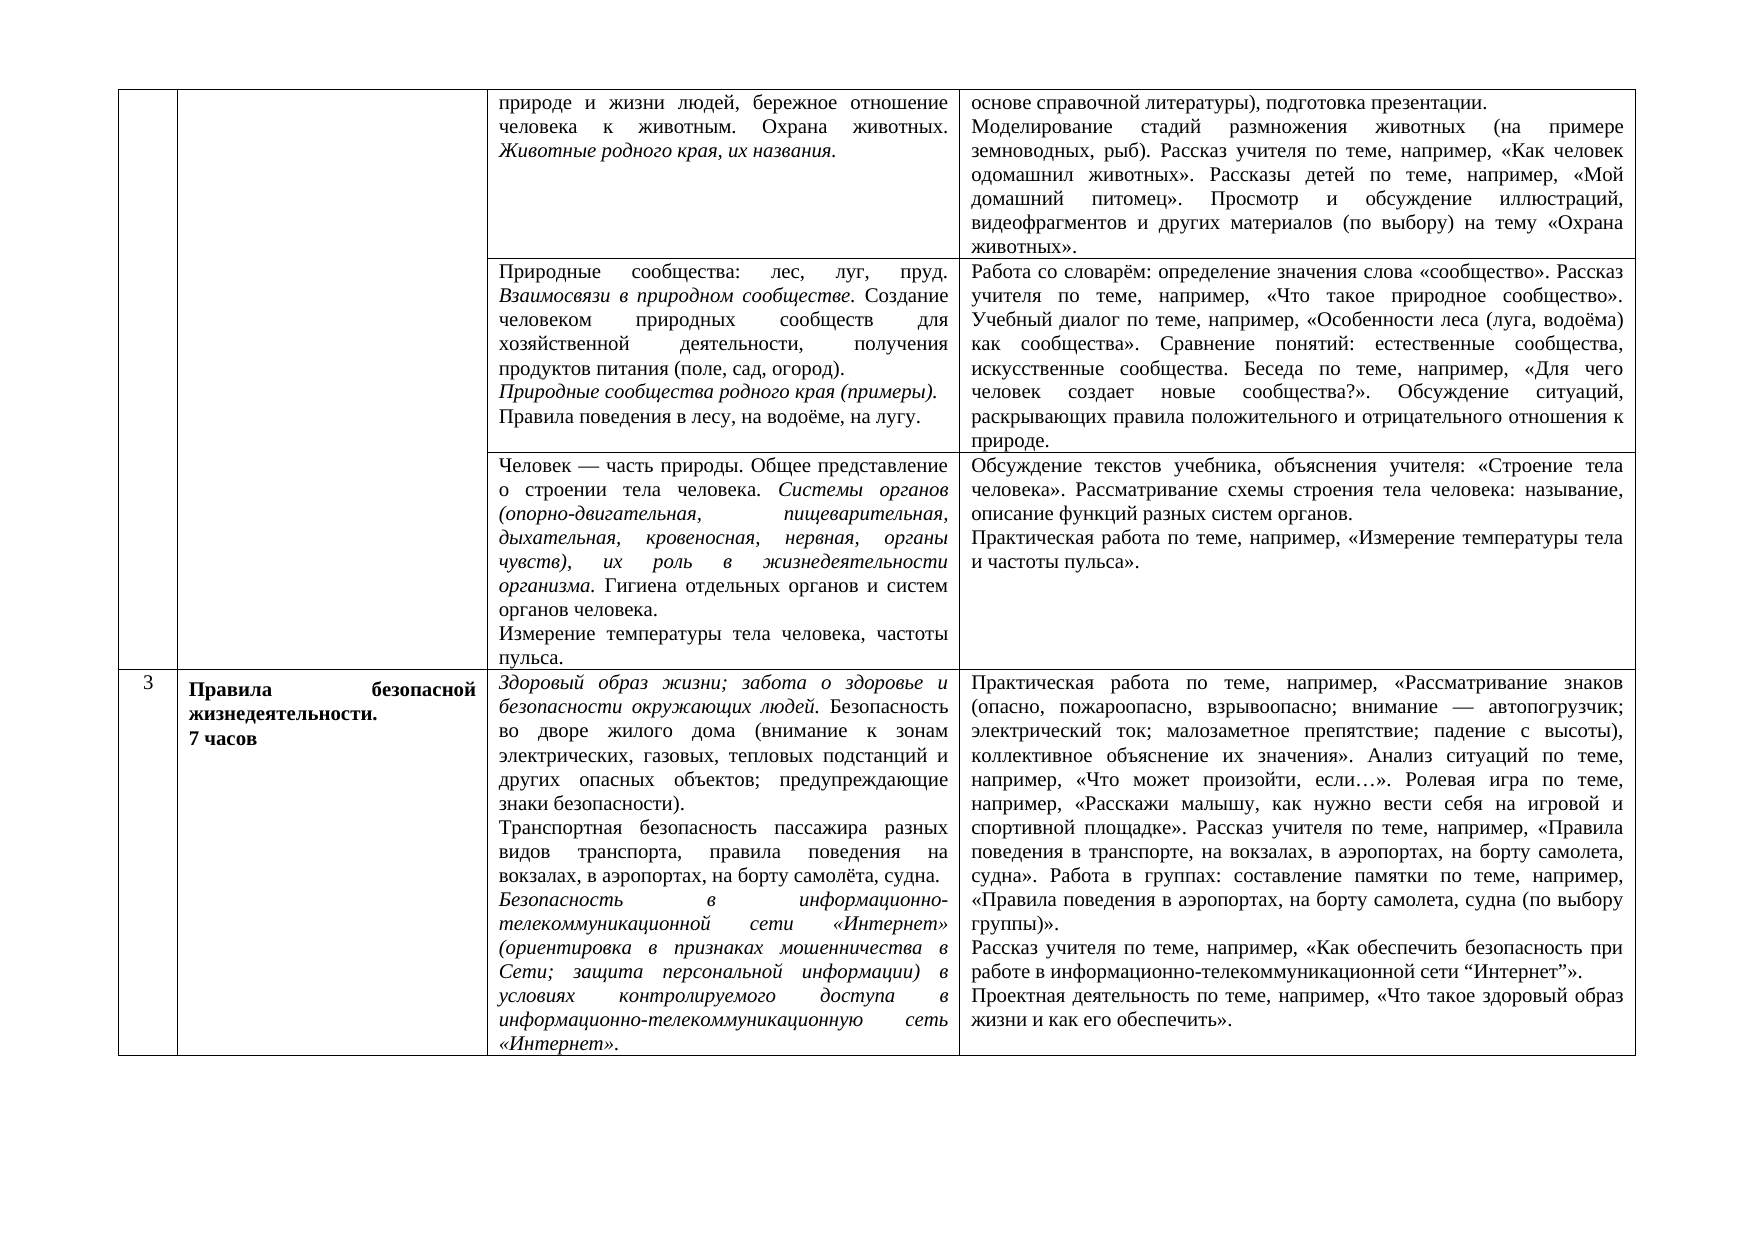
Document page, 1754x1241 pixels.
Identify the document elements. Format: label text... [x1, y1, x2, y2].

table_cell 3 [119, 670, 177, 1055]
table_cell Обсуждение текстов учебника, объяснения учителя: «Строение тела человека». Рассматривание схемы строения тела человека: называние, описание функций разных систем органов. Практическая работа по теме, например, «Измерение температуры тела и частоты пульса». [960, 453, 1635, 669]
table_cell Правила безопасной жизнедеятельности. 7 часов [178, 670, 487, 1055]
table_cell Практическая работа по теме, например, «Рассматривание знаков (опасно, пожароопасно, взрывоопасно; внимание — автопогрузчик; электрический ток; малозаметное препятствие; падение с высоты), коллективное объяснение их значения». Анализ ситуаций по теме, например, «Что может произойти, если…». Ролевая игра по теме, например, «Расскажи малышу, как нужно вести себя на игровой и спортивной площадке». Рассказ учителя по теме, например, «Правила поведения в транспорте, на вокзалах, в аэропортах, на борту самолета, судна». Работа в группах: составление памятки по теме, например, «Правила поведения в аэропортах, на борту самолета, судна (по выбору группы)». Рассказ учителя по теме, например, «Как обеспечить безопасность при работе в информационно-телекоммуникационной сети “Интернет”». Проектная деятельность по теме, например, «Что такое здоровый образ жизни и как его обеспечить». [960, 670, 1635, 1055]
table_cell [488, 90, 959, 258]
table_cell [960, 90, 1635, 258]
table_cell Работа со словарём: определение значения слова «сообщество». Рассказ учителя по теме, например, «Что такое природное сообщество». Учебный диалог по теме, например, «Особенности леса (луга, водоёма) как сообщества». Сравнение понятий: естественные сообщества, искусственные сообщества. Беседа по теме, например, «Для чего человек создает новые сообщества?». Обсуждение ситуаций, раскрывающих правила положительного и отрицательного отношения к природе. [960, 259, 1635, 452]
table_cell Природные сообщества: лес, луг, пруд. Взаимосвязи в природном сообществе. Создание человеком природных сообществ для хозяйственной деятельности, получения продуктов питания (поле, сад, огород). Природные сообщества родного края (примеры). Правила поведения в лесу, на водоёме, на лугу. [488, 259, 959, 452]
table_cell Здоровый образ жизни; забота о здоровье и безопасности окружающих людей. Безопасность во дворе жилого дома (внимание к зонам электрических, газовых, тепловых подстанций и других опасных объектов; предупреждающие знаки безопасности). Транспортная безопасность пассажира разных видов транспорта, правила поведения на вокзалах, в аэропортах, на борту самолёта, судна. Безопасность в информационно-телекоммуникационной сети «Интернет» (ориентировка в признаках мошенничества в Сети; защита персональной информации) в условиях контролируемого доступа в информационно-телекоммуникационную сеть «Интернет». [488, 670, 959, 1055]
table_cell Человек — часть природы. Общее представление о строении тела человека. Системы органов (опорно-двигательная, пищеварительная, дыхательная, кровеносная, нервная, органы чувств), их роль в жизнедеятельности организма. Гигиена отдельных органов и систем органов человека. Измерение температуры тела человека, частоты пульса. [488, 453, 959, 669]
